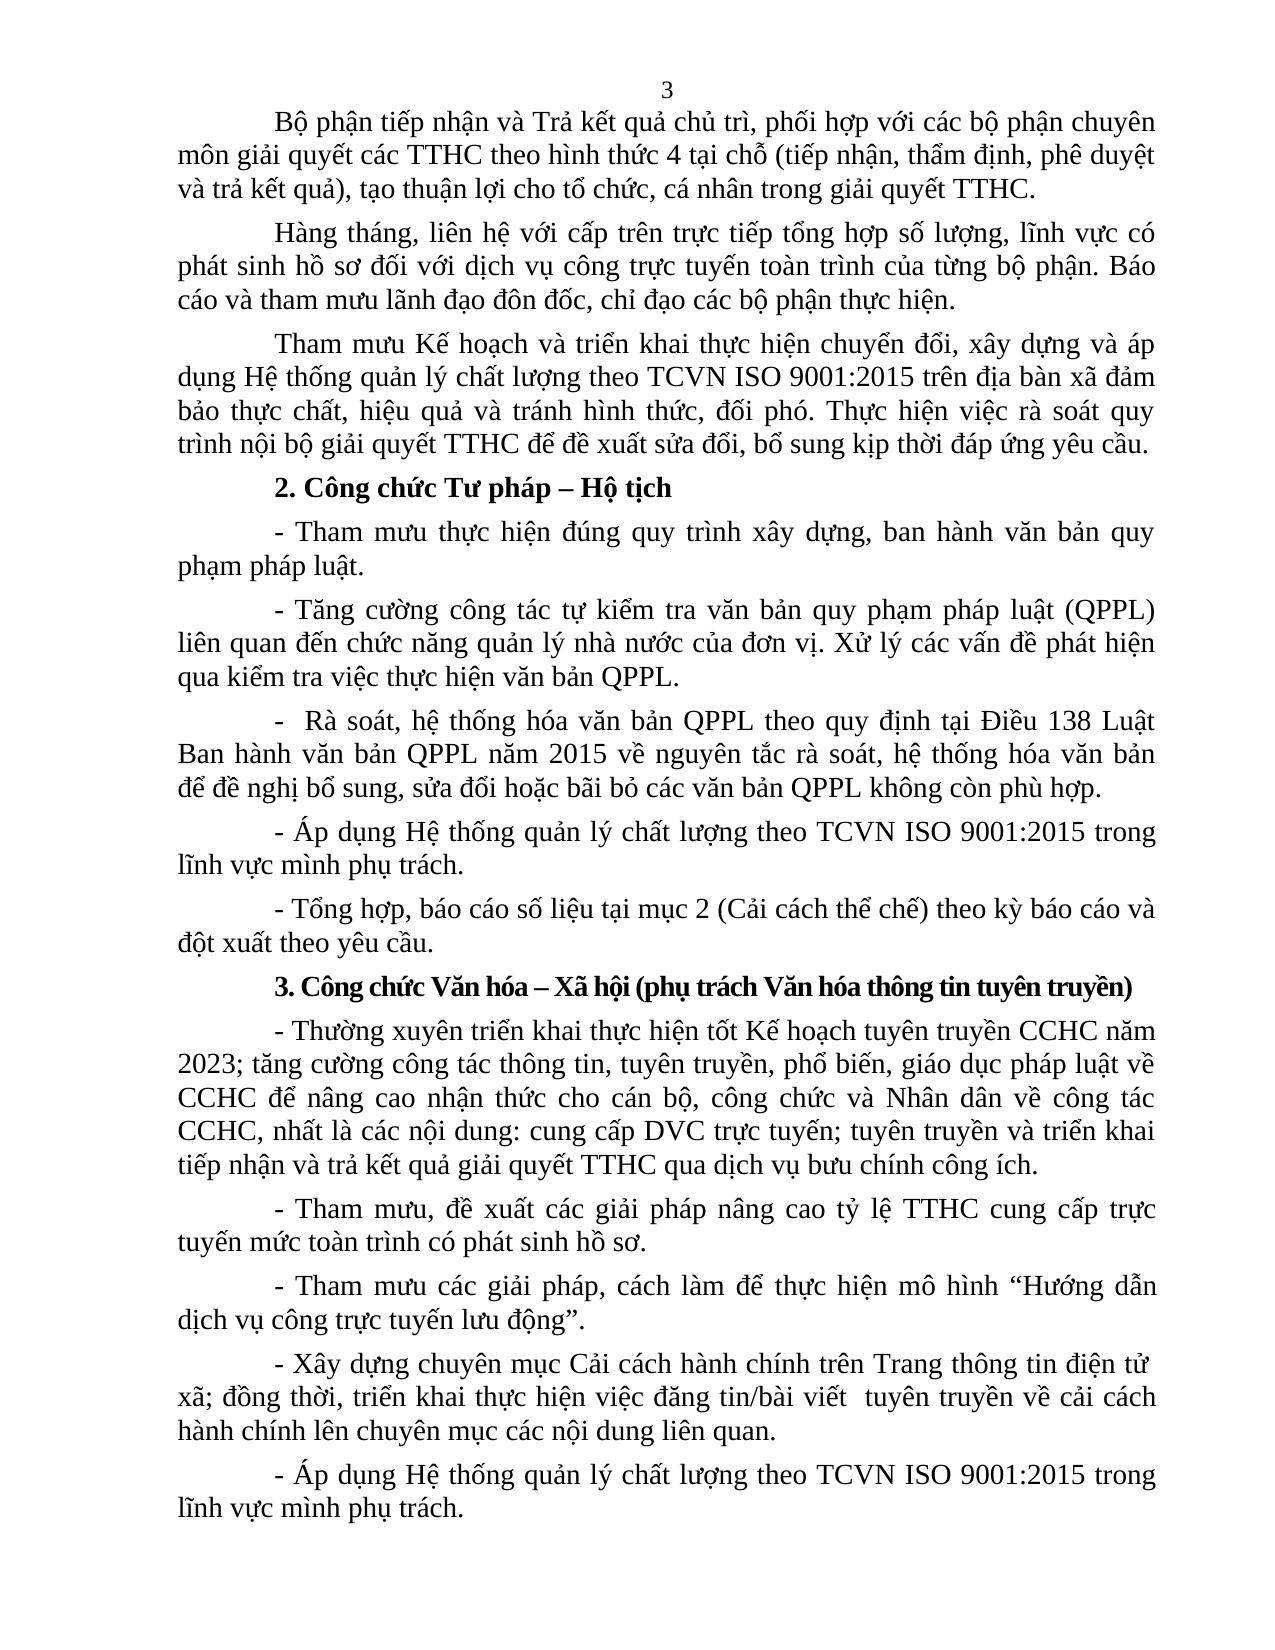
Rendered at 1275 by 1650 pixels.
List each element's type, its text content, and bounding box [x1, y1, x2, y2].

text Bộ phận tiếp nhận và Trả kết quả chủ trì, phối hợp với các bộ phận chuyên môn giải quyết các TTHC theo hình thức 4 tại chỗ (tiếp nhận, thẩm định, phê duyệt và trả kết quả), tạo thuận lợi cho tổ chức, cá nhân trong giải quyết TTHC. [177, 104, 1157, 204]
text - Tham mưu các giải pháp, cách làm để thực hiện mô hình “Hướng dẫn dịch vụ công trực tuyến lưu động”. [177, 1268, 1157, 1336]
text - Tăng cường công tác tự kiểm tra văn bản quy phạm pháp luật (QPPL) liên quan đến chức năng quản lý nhà nước của đơn vị. Xử lý các vấn đề phát hiện qua kiểm tra việc thực hiện văn bản QPPL. [177, 592, 1157, 692]
text - Tham mưu, đề xuất các giải pháp nâng cao tỷ lệ TTHC cung cấp trực tuyến mức toàn trình có phát sinh hồ sơ. [177, 1191, 1157, 1258]
text Hàng tháng, liên hệ với cấp trên trực tiếp tổng hợp số lượng, lĩnh vực có phát sinh hồ sơ đối với dịch vụ công trực tuyến toàn trình của từng bộ phận. Báo cáo và tham mưu lãnh đạo đôn đốc, chỉ đạo các bộ phận thực hiện. [177, 215, 1157, 315]
text - Áp dụng Hệ thống quản lý chất lượng theo TCVN ISO 9001:2015 trong lĩnh vực mình phụ trách. [177, 814, 1157, 881]
text 2. Công chức Tư pháp – Hộ tịch [177, 470, 1157, 504]
text - Tổng hợp, báo cáo số liệu tại mục 2 (Cải cách thể chế) theo kỳ báo cáo và đột xuất theo yêu cầu. [177, 891, 1157, 958]
text Tham mưu Kế hoạch và triển khai thực hiện chuyển đổi, xây dựng và áp dụng Hệ thống quản lý chất lượng theo TCVN ISO 9001:2015 trên địa bàn xã đảm bảo thực chất, hiệu quả và tránh hình thức, đối phó. Thực hiện việc rà soát quy trình nội bộ giải quyết TTHC để đề xuất sửa đổi, bổ sung kịp thời đáp ứng yêu cầu. [177, 326, 1157, 460]
text - Áp dụng Hệ thống quản lý chất lượng theo TCVN ISO 9001:2015 trong lĩnh vực mình phụ trách. [177, 1457, 1157, 1524]
text - Xây dựng chuyên mục Cải cách hành chính trên Trang thông tin điện tử xã; đồng thời, triển khai thực hiện việc đăng tin/bài viết tuyên truyền về cải cách hành chính lên chuyên mục các nội dung liên quan. [177, 1346, 1157, 1447]
text - Rà soát, hệ thống hóa văn bản QPPL theo quy định tại Điều 138 Luật Ban hành văn bản QPPL năm 2015 về nguyên tắc rà soát, hệ thống hóa văn bản để đề nghị bổ sung, sửa đổi hoặc bãi bỏ các văn bản QPPL không còn phù hợp. [177, 703, 1157, 803]
text - Thường xuyên triển khai thực hiện tốt Kế hoạch tuyên truyền CCHC năm 2023; tăng cường công tác thông tin, tuyên truyền, phổ biến, giáo dục pháp luật về CCHC để nâng cao nhận thức cho cán bộ, công chức và Nhân dân về công tác CCHC, nhất là các nội dung: cung cấp DVC trực tuyến; tuyên truyền và triển khai tiếp nhận và trả kết quả giải quyết TTHC qua dịch vụ bưu chính công ích. [177, 1013, 1157, 1181]
text - Tham mưu thực hiện đúng quy trình xây dựng, ban hành văn bản quy phạm pháp luật. [177, 514, 1157, 581]
text 3. Công chức Văn hóa – Xã hội (phụ trách Văn hóa thông tin tuyên truyền) [177, 969, 1157, 1002]
